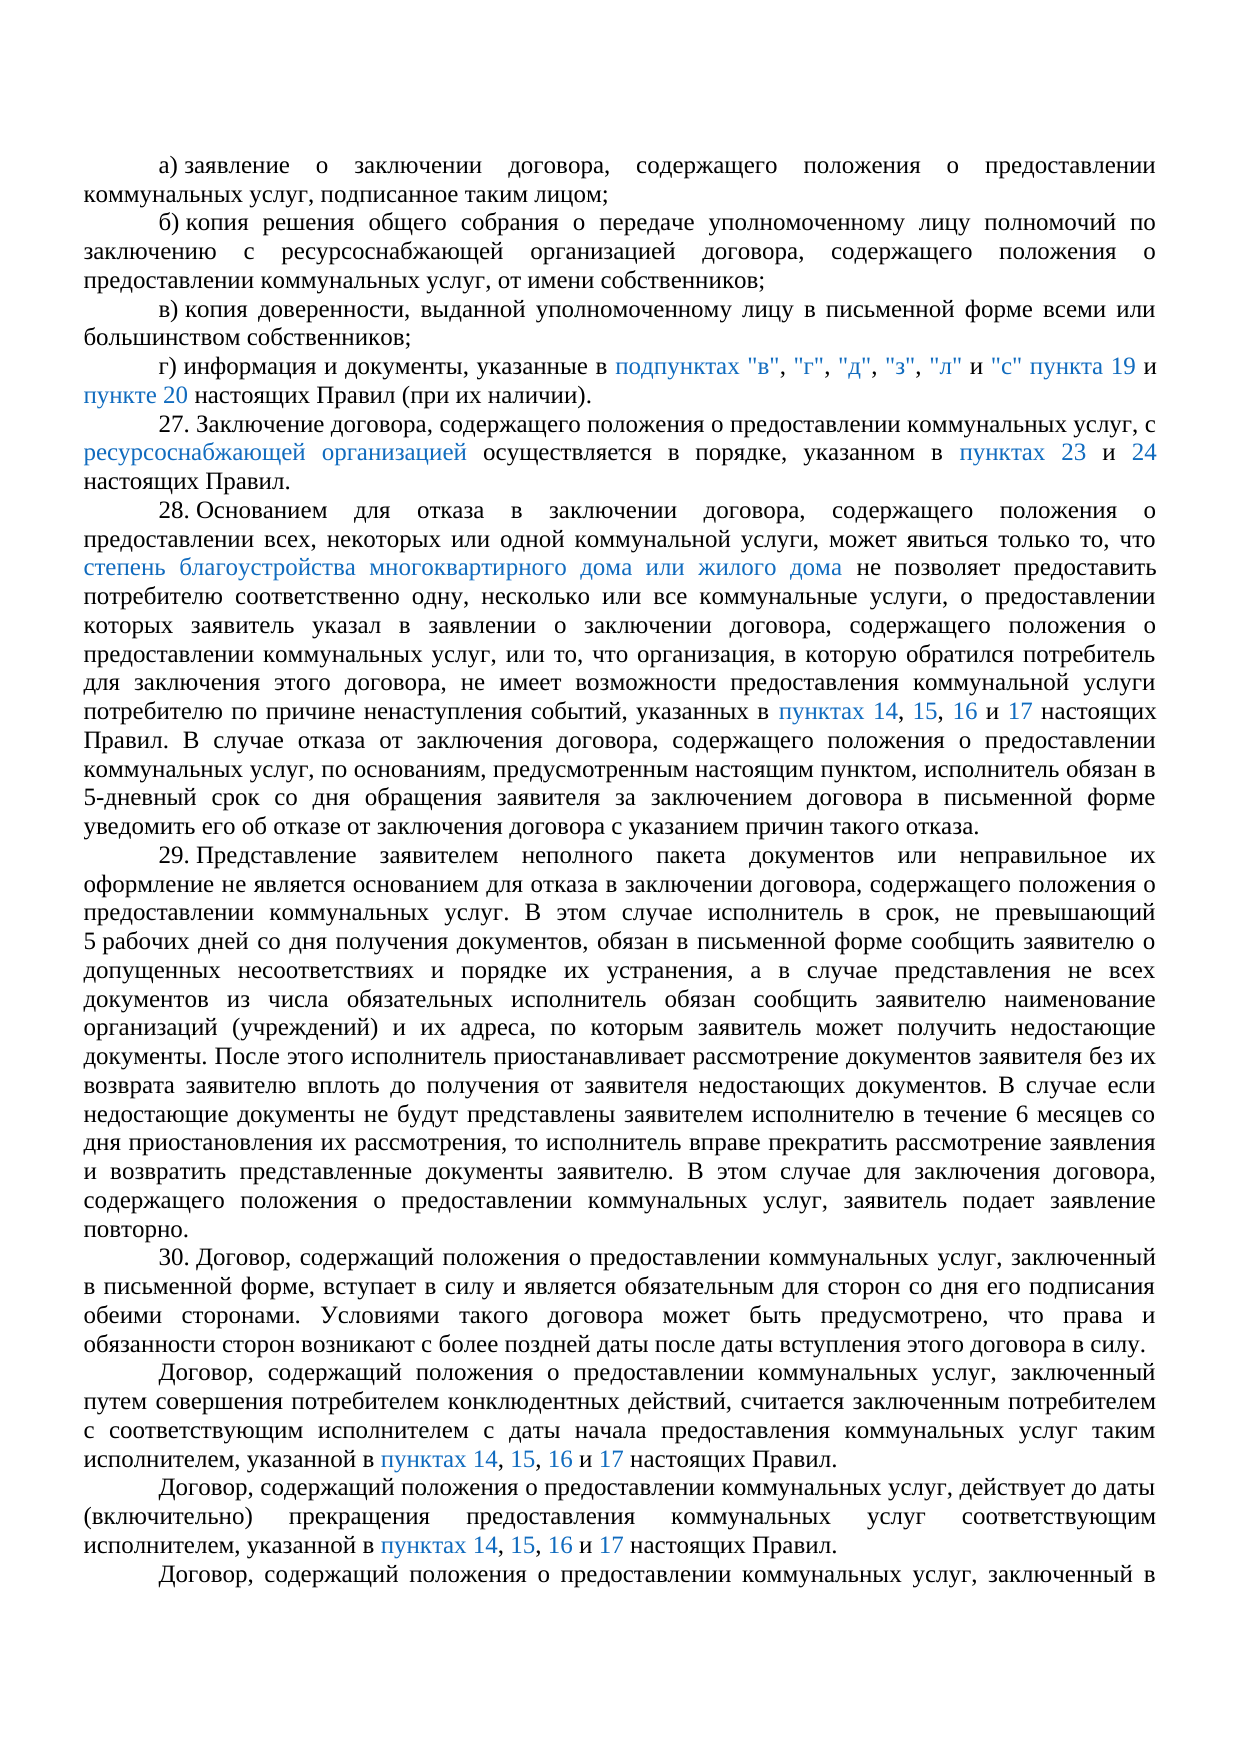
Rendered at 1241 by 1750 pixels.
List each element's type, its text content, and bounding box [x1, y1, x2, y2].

text г) информация и документы, указанные в подпунктах "в", "г", "д", "з", "л" и "с" пункта 19 и пункте 20 настоящих Правил (при их наличии). [83, 351, 1157, 409]
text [83, 1559, 1157, 1587]
text Договор, содержащий положения о предоставлении коммунальных услуг, заключенный путем совершения потребителем конклюдентных действий, считается заключенным потребителем с соответствующим исполнителем с даты начала предоставления коммунальных услуг таким исполнителем, указанной в пунктах 14, 15, 16 и 17 настоящих Правил. [83, 1357, 1157, 1472]
text 29. Представление заявителем неполного пакета документов или неправильное их оформление не является основанием для отказа в заключении договора, содержащего положения о предоставлении коммунальных услуг. В этом случае исполнитель в срок, не превышающий 5 рабочих дней со дня получения документов, обязан в письменной форме сообщить заявителю о допущенных несоответствиях и порядке их устранения, а в случае представления не всех документов из числа обязательных исполнитель обязан сообщить заявителю наименование организаций (учреждений) и их адреса, по которым заявитель может получить недостающие документы. После этого исполнитель приостанавливает рассмотрение документов заявителя без их возврата заявителю вплоть до получения от заявителя недостающих документов. В случае если недостающие документы не будут представлены заявителем исполнителю в течение 6 месяцев со дня приостановления их рассмотрения, то исполнитель вправе прекратить рассмотрение заявления и возвратить представленные документы заявителю. В этом случае для заключения договора, содержащего положения о предоставлении коммунальных услуг, заявитель подает заявление повторно. [83, 840, 1157, 1242]
text б) копия решения общего собрания о передаче уполномоченному лицу полномочий по заключению с ресурсоснабжающей организацией договора, содержащего положения о предоставлении коммунальных услуг, от имени собственников; [83, 207, 1157, 294]
text 30. Договор, содержащий положения о предоставлении коммунальных услуг, заключенный в письменной форме, вступает в силу и является обязательным для сторон со дня его подписания обеими сторонами. Условиями такого договора может быть предусмотрено, что права и обязанности сторон возникают с более поздней даты после даты вступления этого договора в силу. [83, 1242, 1157, 1357]
text 27. Заключение договора, содержащего положения о предоставлении коммунальных услуг, с ресурсоснабжающей организацией осуществляется в порядке, указанном в пунктах 23 и 24 настоящих Правил. [83, 409, 1157, 495]
text Договор, содержащий положения о предоставлении коммунальных услуг, действует до даты (включительно) прекращения предоставления коммунальных услуг соответствующим исполнителем, указанной в пунктах 14, 15, 16 и 17 настоящих Правил. [83, 1472, 1157, 1559]
text 28. Основанием для отказа в заключении договора, содержащего положения о предоставлении всех, некоторых или одной коммунальной услуги, может явиться только то, что степень благоустройства многоквартирного дома или жилого дома не позволяет предоставить потребителю соответственно одну, несколько или все коммунальные услуги, о предоставлении которых заявитель указал в заявлении о заключении договора, содержащего положения о предоставлении коммунальных услуг, или то, что организация, в которую обратился потребитель для заключения этого договора, не имеет возможности предоставления коммунальной услуги потребителю по причине ненаступления событий, указанных в пунктах 14, 15, 16 и 17 настоящих Правил. В случае отказа от заключения договора, содержащего положения о предоставлении коммунальных услуг, по основаниям, предусмотренным настоящим пунктом, исполнитель обязан в 5-дневный срок со дня обращения заявителя за заключением договора в письменной форме уведомить его об отказе от заключения договора с указанием причин такого отказа. [83, 495, 1157, 840]
text в) копия доверенности, выданной уполномоченному лицу в письменной форме всеми или большинством собственников; [83, 294, 1157, 351]
text а) заявление о заключении договора, содержащего положения о предоставлении коммунальных услуг, подписанное таким лицом; [83, 150, 1157, 207]
